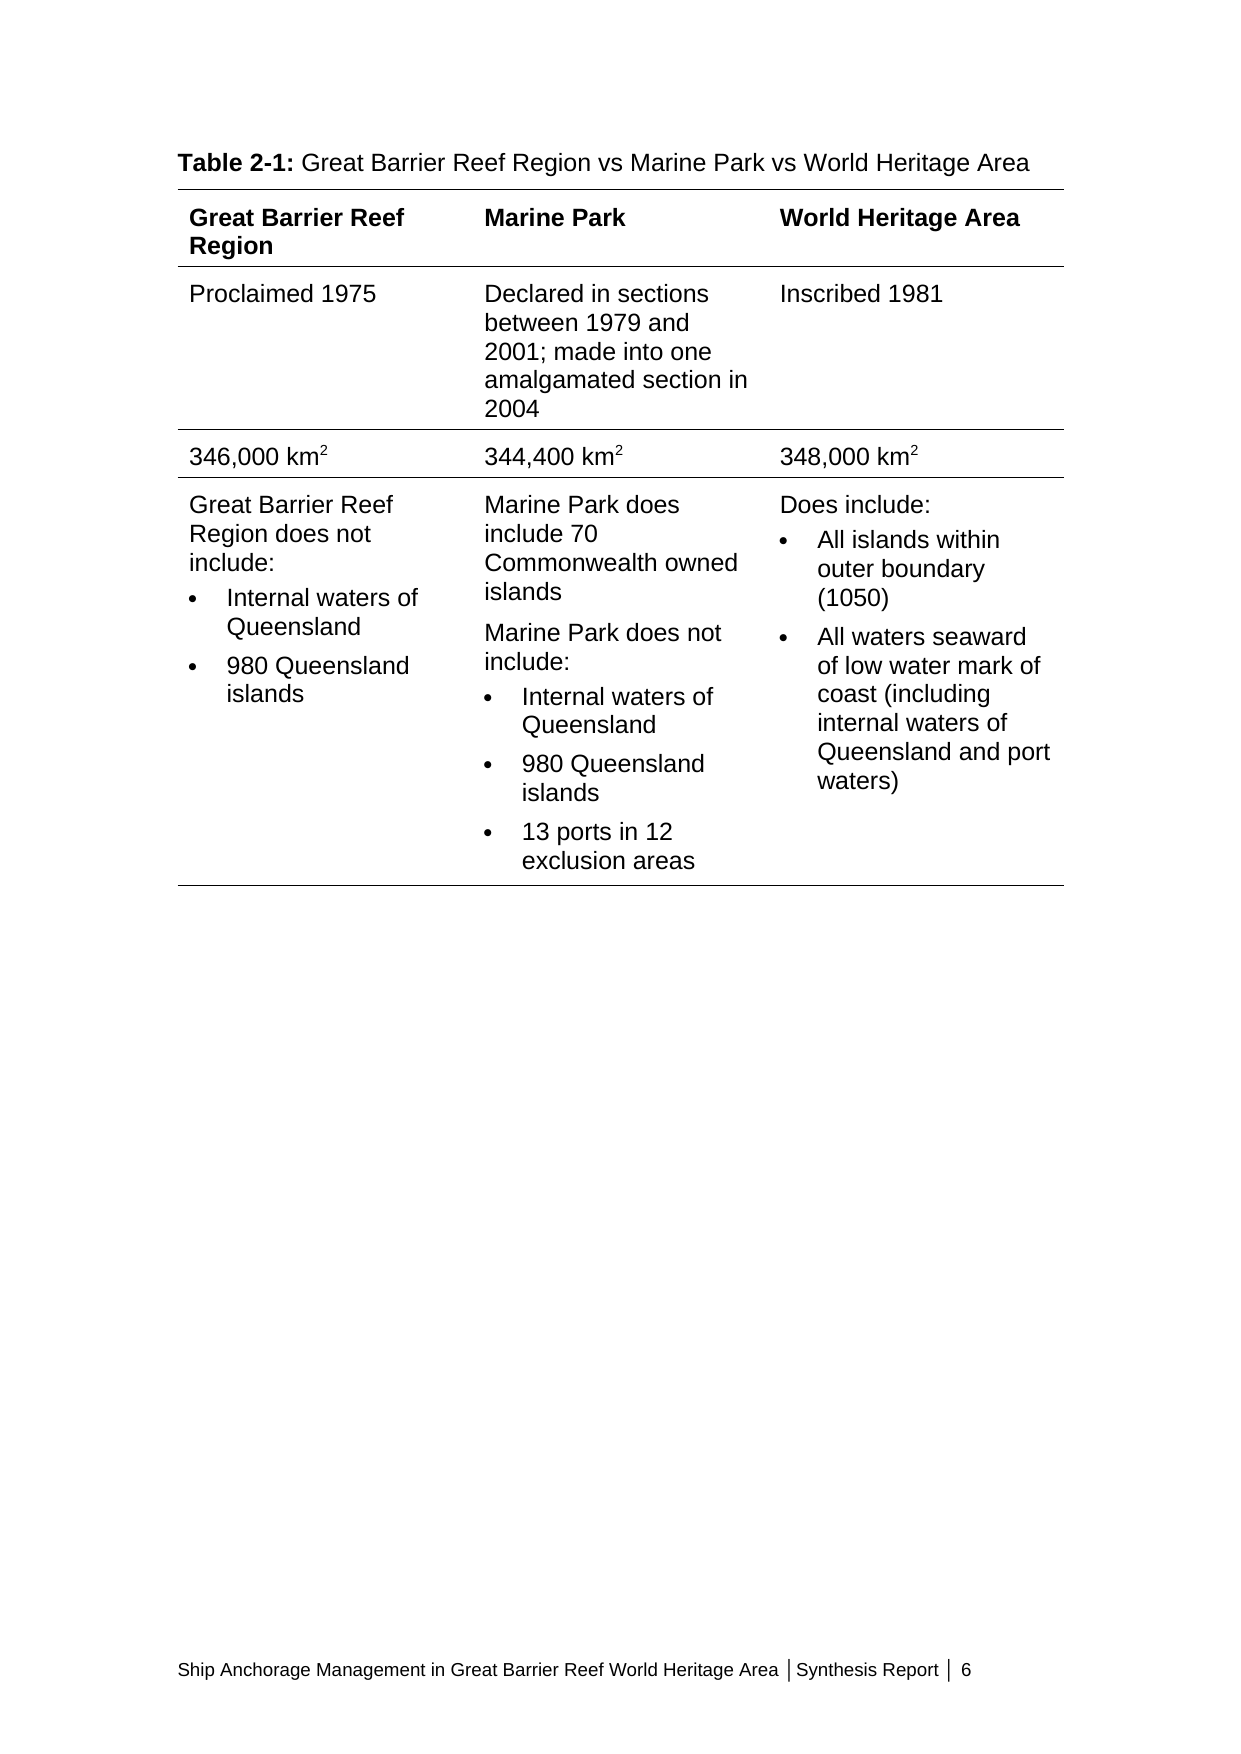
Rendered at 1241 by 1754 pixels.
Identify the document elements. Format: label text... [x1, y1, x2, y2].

table_header World Heritage Area [768, 190, 1063, 266]
table_cell Does include: All islands within outer boundary (1050) All waters seaward of low water mark of coast (including internal waters of Queensland and port waters) [768, 478, 1063, 885]
table_cell Declared in sections between 1979 and 2001; made into one amalgamated section in 2004 [473, 267, 768, 429]
table_cell 346,000 km2 [178, 430, 473, 477]
table_header Great Barrier Reef Region [178, 190, 473, 266]
table_cell Great Barrier Reef Region does not include: Internal waters of Queensland 980 Queensland islands [178, 478, 473, 885]
table_cell Proclaimed 1975 [178, 267, 473, 429]
table_cell 348,000 km2 [768, 430, 1063, 477]
table_cell Marine Park does include 70 Commonwealth owned islands Marine Park does not include: Internal waters of Queensland 980 Queensland islands 13 ports in 12 exclusion areas [473, 478, 768, 885]
table_header Marine Park [473, 190, 768, 266]
table_cell 344,400 km2 [473, 430, 768, 477]
table_cell Inscribed 1981 [768, 267, 1063, 429]
text Table 2-1: Great Barrier Reef Region vs Marine Park vs World Heritage Area [177, 148, 1063, 176]
